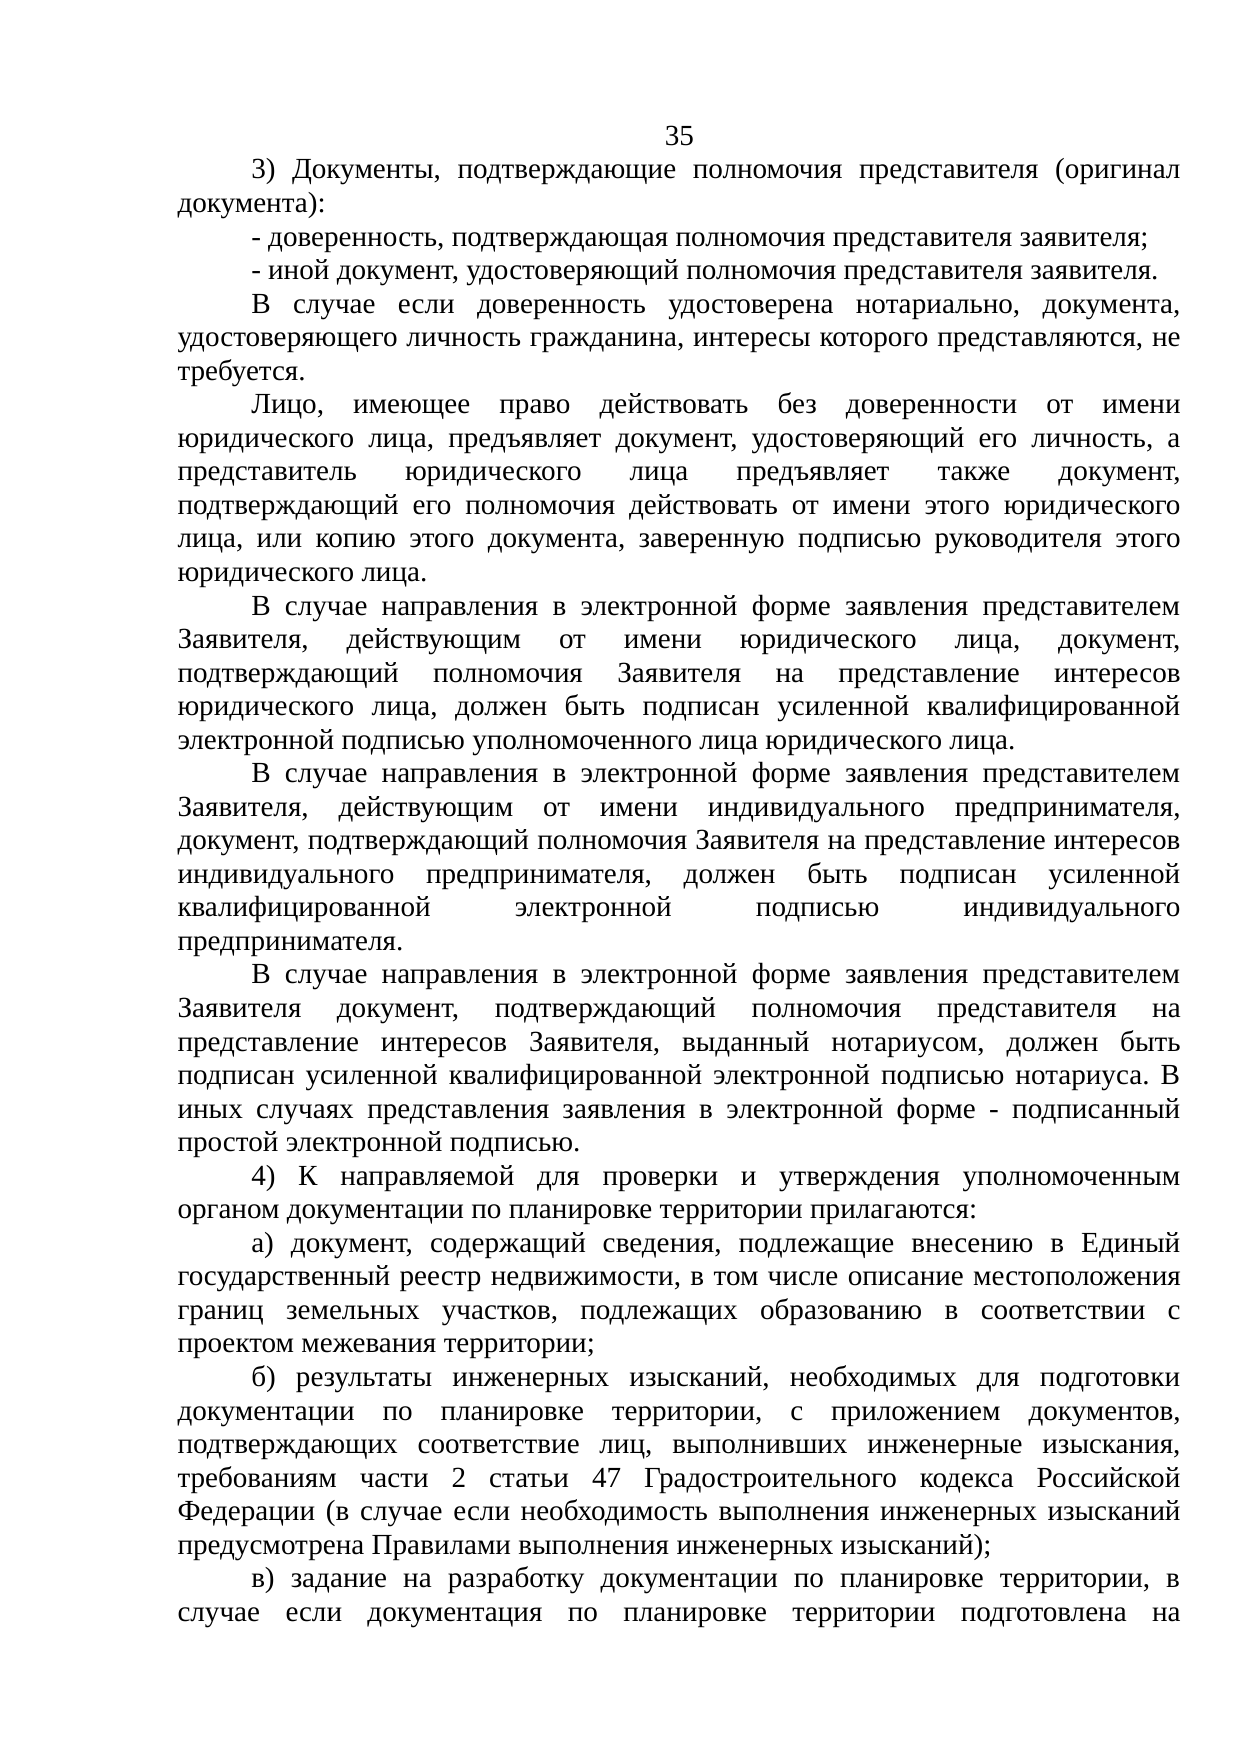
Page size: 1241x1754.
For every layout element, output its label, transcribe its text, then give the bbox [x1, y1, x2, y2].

text б) результаты инженерных изысканий, необходимых для подготовки документации по планировке территории, с приложением документов, подтверждающих соответствие лиц, выполнивших инженерные изыскания, требованиям части 2 статьи 47 Градостроительного кодекса Российской Федерации (в случае если необходимость выполнения инженерных изысканий предусмотрена Правилами выполнения инженерных изысканий); [177, 1359, 1181, 1560]
text В случае направления в электронной форме заявления представителем Заявителя, действующим от имени индивидуального предпринимателя, документ, подтверждающий полномочия Заявителя на представление интересов индивидуального предпринимателя, должен быть подписан усиленной квалифицированной электронной подписью индивидуального предпринимателя. [177, 755, 1181, 957]
text Лицо, имеющее право действовать без доверенности от имени юридического лица, предъявляет документ, удостоверяющий его личность, а представитель юридического лица предъявляет также документ, подтверждающий его полномочия действовать от имени этого юридического лица, или копию этого документа, заверенную подписью руководителя этого юридического лица. [177, 386, 1181, 588]
text - иной документ, удостоверяющий полномочия представителя заявителя. [177, 252, 1181, 286]
text В случае направления в электронной форме заявления представителем Заявителя документ, подтверждающий полномочия представителя на представление интересов Заявителя, выданный нотариусом, должен быть подписан усиленной квалифицированной электронной подписью нотариуса. В иных случаях представления заявления в электронной форме - подписанный простой электронной подписью. [177, 957, 1181, 1158]
text В случае направления в электронной форме заявления представителем Заявителя, действующим от имени юридического лица, документ, подтверждающий полномочия Заявителя на представление интересов юридического лица, должен быть подписан усиленной квалифицированной электронной подписью уполномоченного лица юридического лица. [177, 588, 1181, 755]
text а) документ, содержащий сведения, подлежащие внесению в Единый государственный реестр недвижимости, в том числе описание местоположения границ земельных участков, подлежащих образованию в соответствии с проектом межевания территории; [177, 1225, 1181, 1359]
text - доверенность, подтверждающая полномочия представителя заявителя; [177, 219, 1181, 252]
text 3) Документы, подтверждающие полномочия представителя (оригинал документа): [177, 152, 1181, 219]
text В случае если доверенность удостоверена нотариально, документа, удостоверяющего личность гражданина, интересы которого представляются, не требуется. [177, 286, 1181, 386]
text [177, 1560, 1181, 1627]
text 4) К направляемой для проверки и утверждения уполномоченным органом документации по планировке территории прилагаются: [177, 1158, 1181, 1225]
